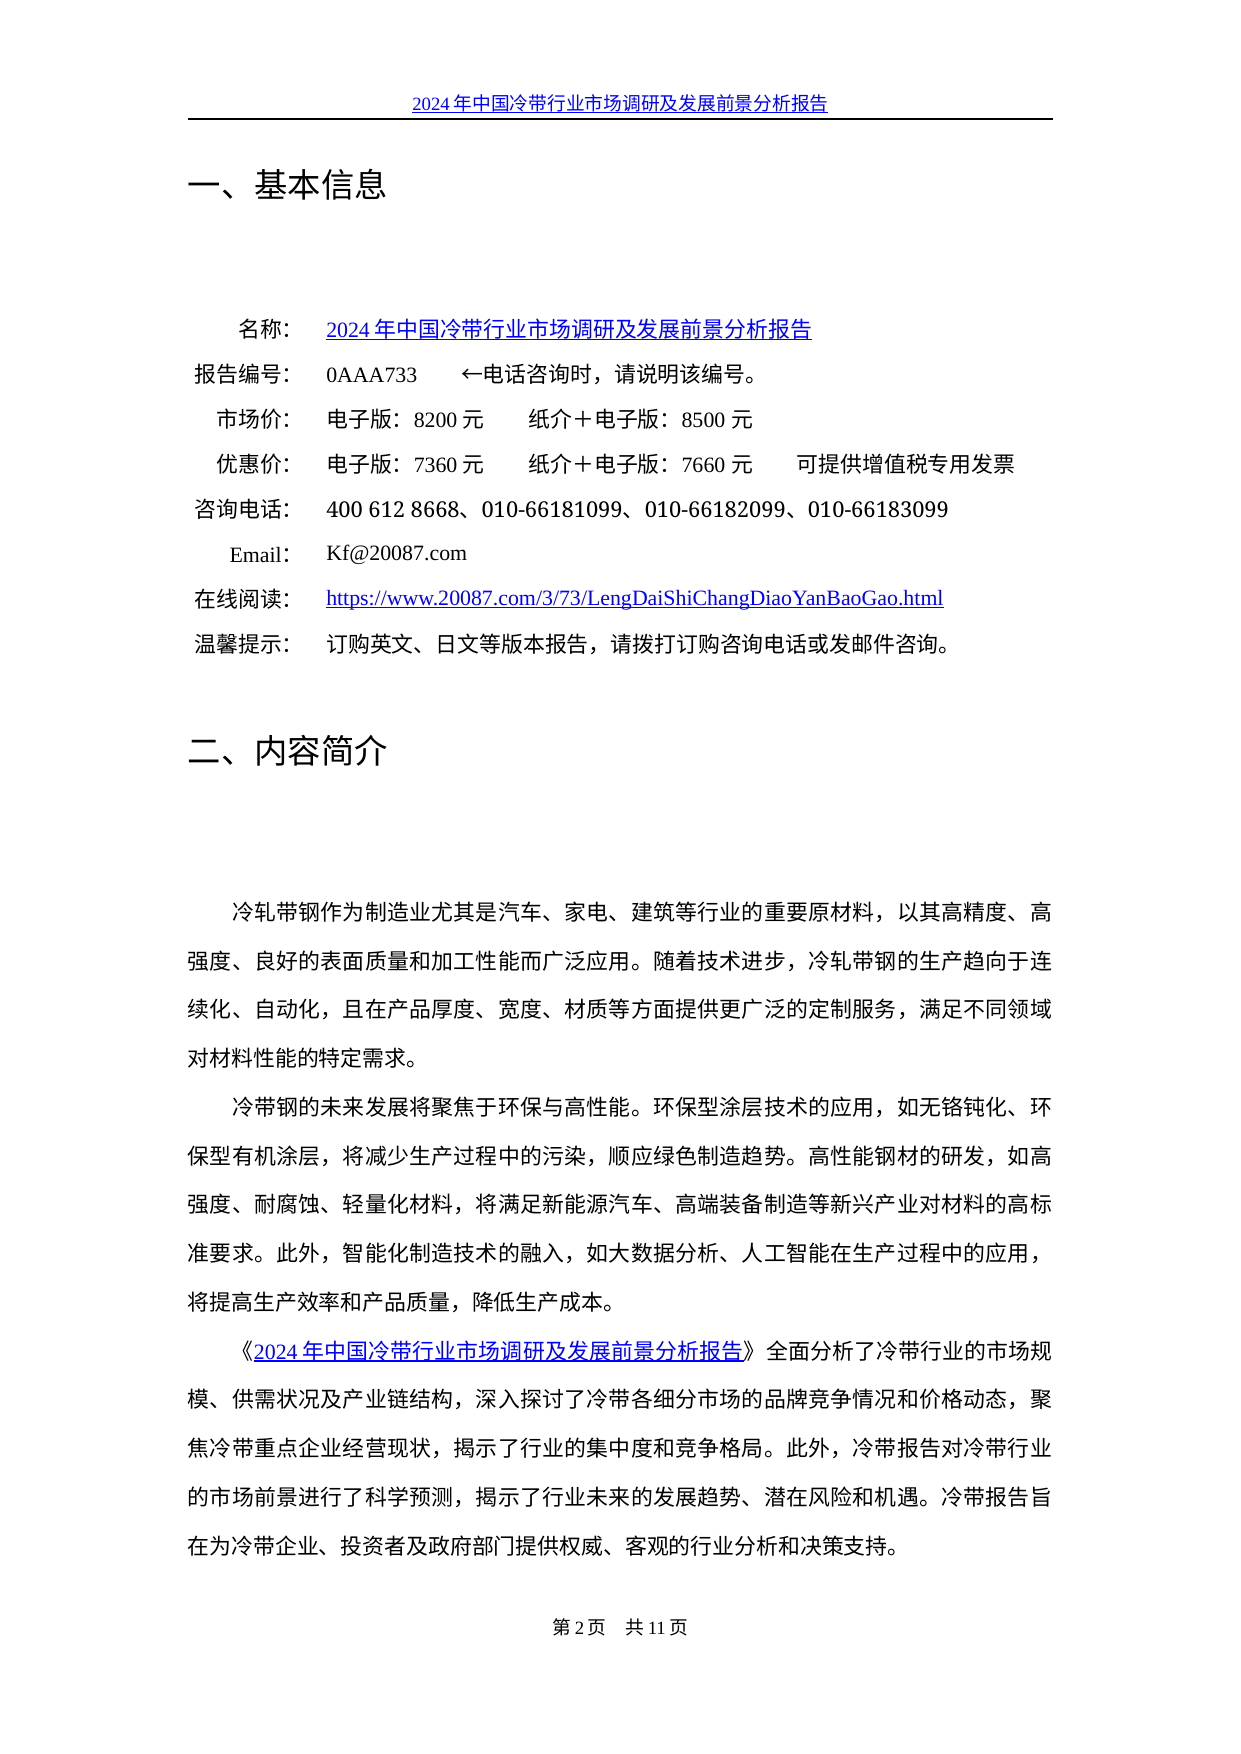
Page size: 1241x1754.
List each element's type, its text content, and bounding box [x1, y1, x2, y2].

table_cell 400 612 8668、010-66181099、010-66182099、010-66183099 [315, 492, 1073, 537]
table_cell 咨询电话： [167, 492, 315, 537]
table_cell Email： [167, 537, 315, 582]
table_header 名称： [167, 312, 315, 357]
table_header 2024年中国冷带行业市场调研及发展前景分析报告 [315, 312, 1073, 357]
table_cell 在线阅读： [167, 582, 315, 627]
table_cell Kf@20087.com [315, 537, 1073, 582]
table_cell 温馨提示： [167, 627, 315, 672]
table_cell 报告编号： [167, 357, 315, 402]
table_cell [315, 582, 1073, 627]
table_cell 电子版：8200 元 纸介＋电子版：8500 元 [315, 402, 1073, 447]
table_cell 电子版：7360 元 纸介＋电子版：7660 元 可提供增值税专用发票 [315, 447, 1073, 492]
table_cell 订购英文、日文等版本报告，请拨打订购咨询电话或发邮件咨询。 [315, 627, 1073, 672]
table_cell 优惠价： [167, 447, 315, 492]
table_cell 0AAA733 ←电话咨询时，请说明该编号。 [315, 357, 1073, 402]
title 二、内容简介 [187, 717, 1053, 782]
table_cell 市场价： [167, 402, 315, 447]
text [187, 894, 1053, 1561]
title 一、基本信息 [187, 150, 1053, 215]
